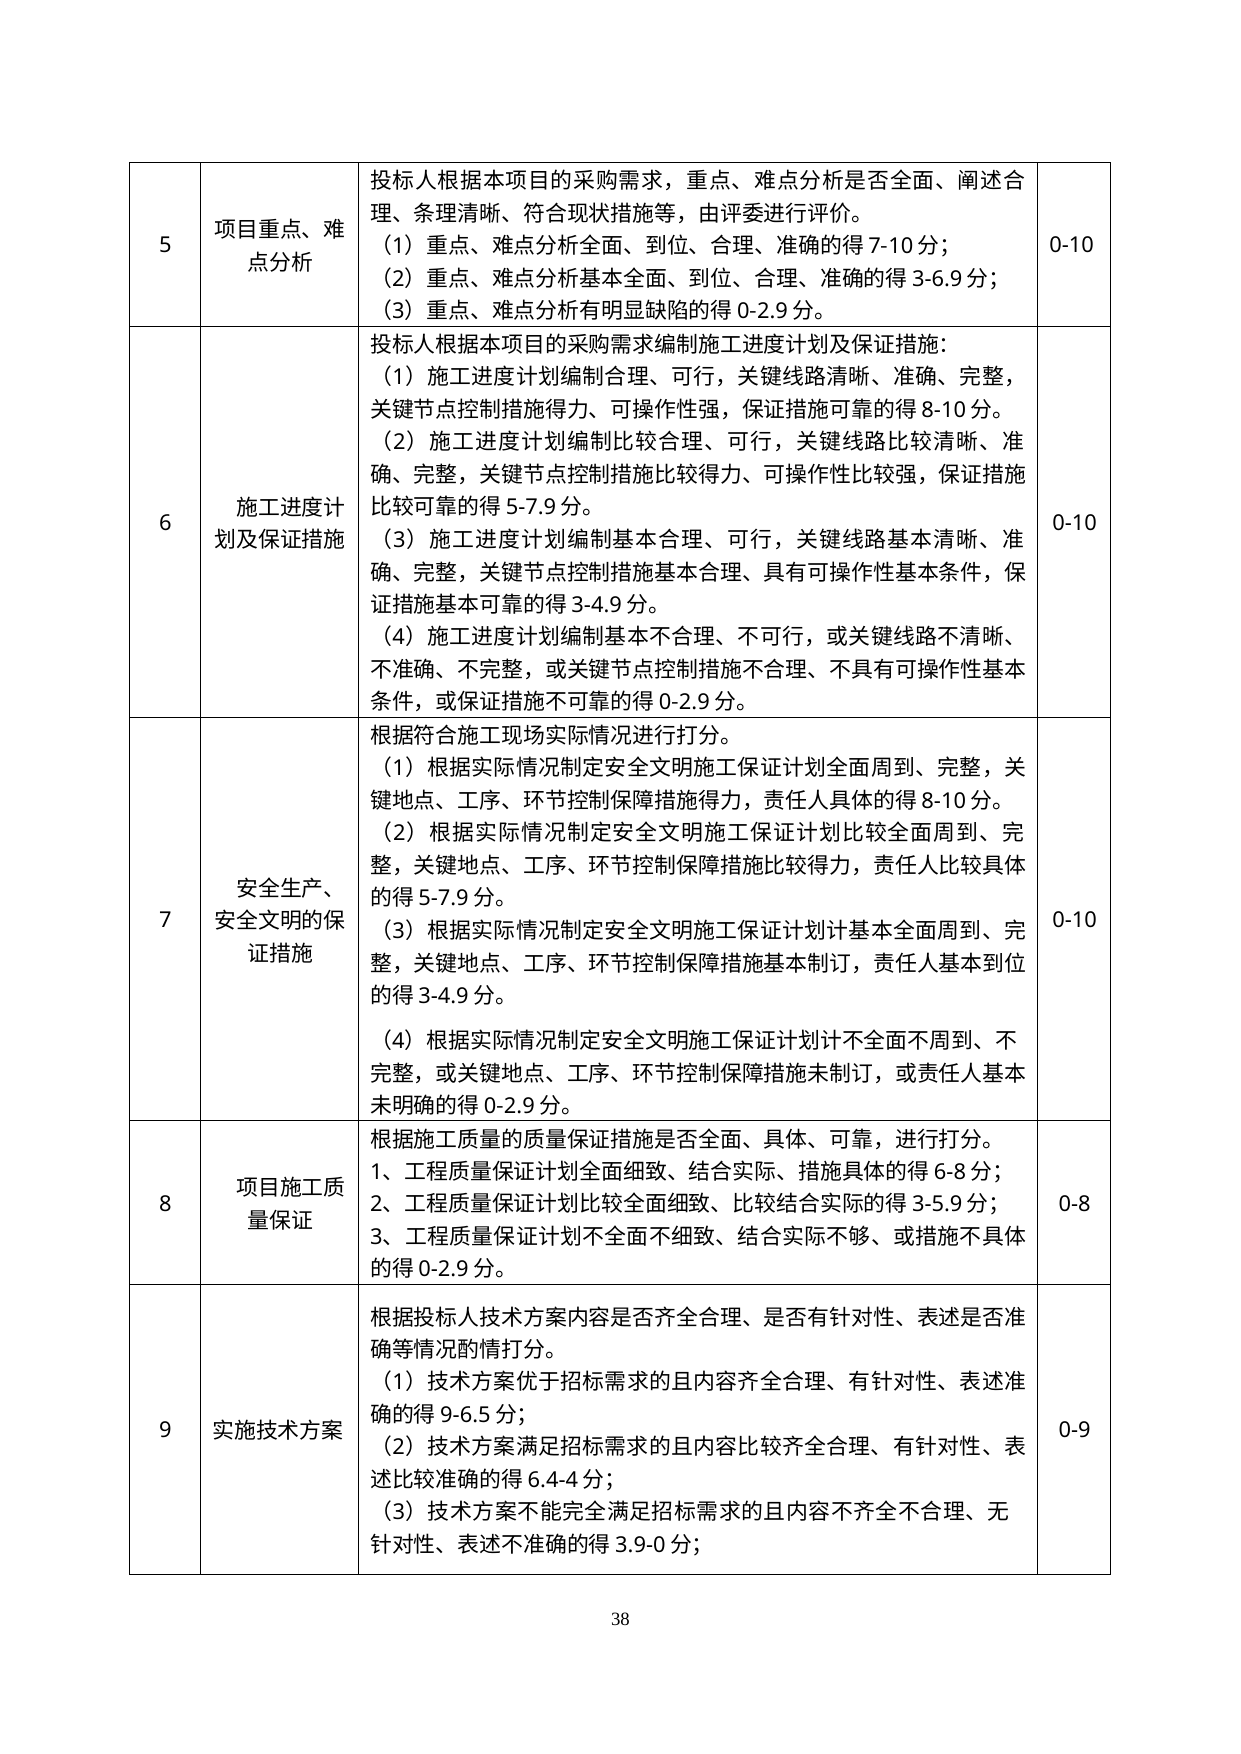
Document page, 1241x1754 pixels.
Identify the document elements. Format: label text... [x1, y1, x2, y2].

table_cell 项目重点、难点分析 [201, 163, 358, 326]
table_cell 根据符合施工现场实际情况进行打分。 （1）根据实际情况制定安全文明施工保证计划全面周到、完整，关键地点、工序、环节控制保障措施得力，责任人具体的得8-10分。 （2）根据实际情况制定安全文明施工保证计划比较全面周到、完整，关键地点、工序、环节控制保障措施比较得力，责任人比较具体的得5-7.9分。 （3）根据实际情况制定安全文明施工保证计划计基本全面周到、完整，关键地点、工序、环节控制保障措施基本制订，责任人基本到位的得3-4.9分。 （4）根据实际情况制定安全文明施工保证计划计不全面不周到、不完整，或关键地点、工序、环节控制保障措施未制订，或责任人基本未明确的得0-2.9分。 [359, 718, 1037, 1120]
table_cell 0-8 [1038, 1121, 1110, 1284]
table_cell 根据施工质量的质量保证措施是否全面、具体、可靠，进行打分。 1、工程质量保证计划全面细致、结合实际、措施具体的得6-8分； 2、工程质量保证计划比较全面细致、比较结合实际的得3-5.9分； 3、工程质量保证计划不全面不细致、结合实际不够、或措施不具体的得0-2.9分。 [359, 1121, 1037, 1284]
table_cell 8 [130, 1121, 200, 1284]
table_cell 0-10 [1038, 163, 1110, 326]
table_cell 0-10 [1038, 327, 1110, 717]
table_cell 投标人根据本项目的采购需求编制施工进度计划及保证措施： （1）施工进度计划编制合理、可行，关键线路清晰、准确、完整，关键节点控制措施得力、可操作性强，保证措施可靠的得8-10分。 （2）施工进度计划编制比较合理、可行，关键线路比较清晰、准确、完整，关键节点控制措施比较得力、可操作性比较强，保证措施比较可靠的得5-7.9分。 （3）施工进度计划编制基本合理、可行，关键线路基本清晰、准确、完整，关键节点控制措施基本合理、具有可操作性基本条件，保证措施基本可靠的得3-4.9分。 （4）施工进度计划编制基本不合理、不可行，或关键线路不清晰、不准确、不完整，或关键节点控制措施不合理、不具有可操作性基本条件，或保证措施不可靠的得0-2.9分。 [359, 327, 1037, 717]
table_cell 7 [130, 718, 200, 1120]
table_cell 安全生产、安全文明的保证措施 [201, 718, 358, 1120]
table_cell 投标人根据本项目的采购需求，重点、难点分析是否全面、阐述合理、条理清晰、符合现状措施等，由评委进行评价。 （1）重点、难点分析全面、到位、合理、准确的得7-10分； （2）重点、难点分析基本全面、到位、合理、准确的得3-6.9分； （3）重点、难点分析有明显缺陷的得0-2.9分。 [359, 163, 1037, 326]
table_cell 实施技术方案 [201, 1285, 358, 1573]
table_cell 0-10 [1038, 718, 1110, 1120]
table_cell 施工进度计划及保证措施 [201, 327, 358, 717]
table_cell 0-9 [1038, 1285, 1110, 1573]
table_cell 5 [130, 163, 200, 326]
table_cell 6 [130, 327, 200, 717]
table_cell 根据投标人技术方案内容是否齐全合理、是否有针对性、表述是否准确等情况酌情打分。 （1）技术方案优于招标需求的且内容齐全合理、有针对性、表述准确的得9-6.5分； （2）技术方案满足招标需求的且内容比较齐全合理、有针对性、表述比较准确的得6.4-4分； （3）技术方案不能完全满足招标需求的且内容不齐全不合理、无针对性、表述不准确的得3.9-0分； [359, 1285, 1037, 1573]
table_cell 项目施工质量保证 [201, 1121, 358, 1284]
table_cell 9 [130, 1285, 200, 1573]
